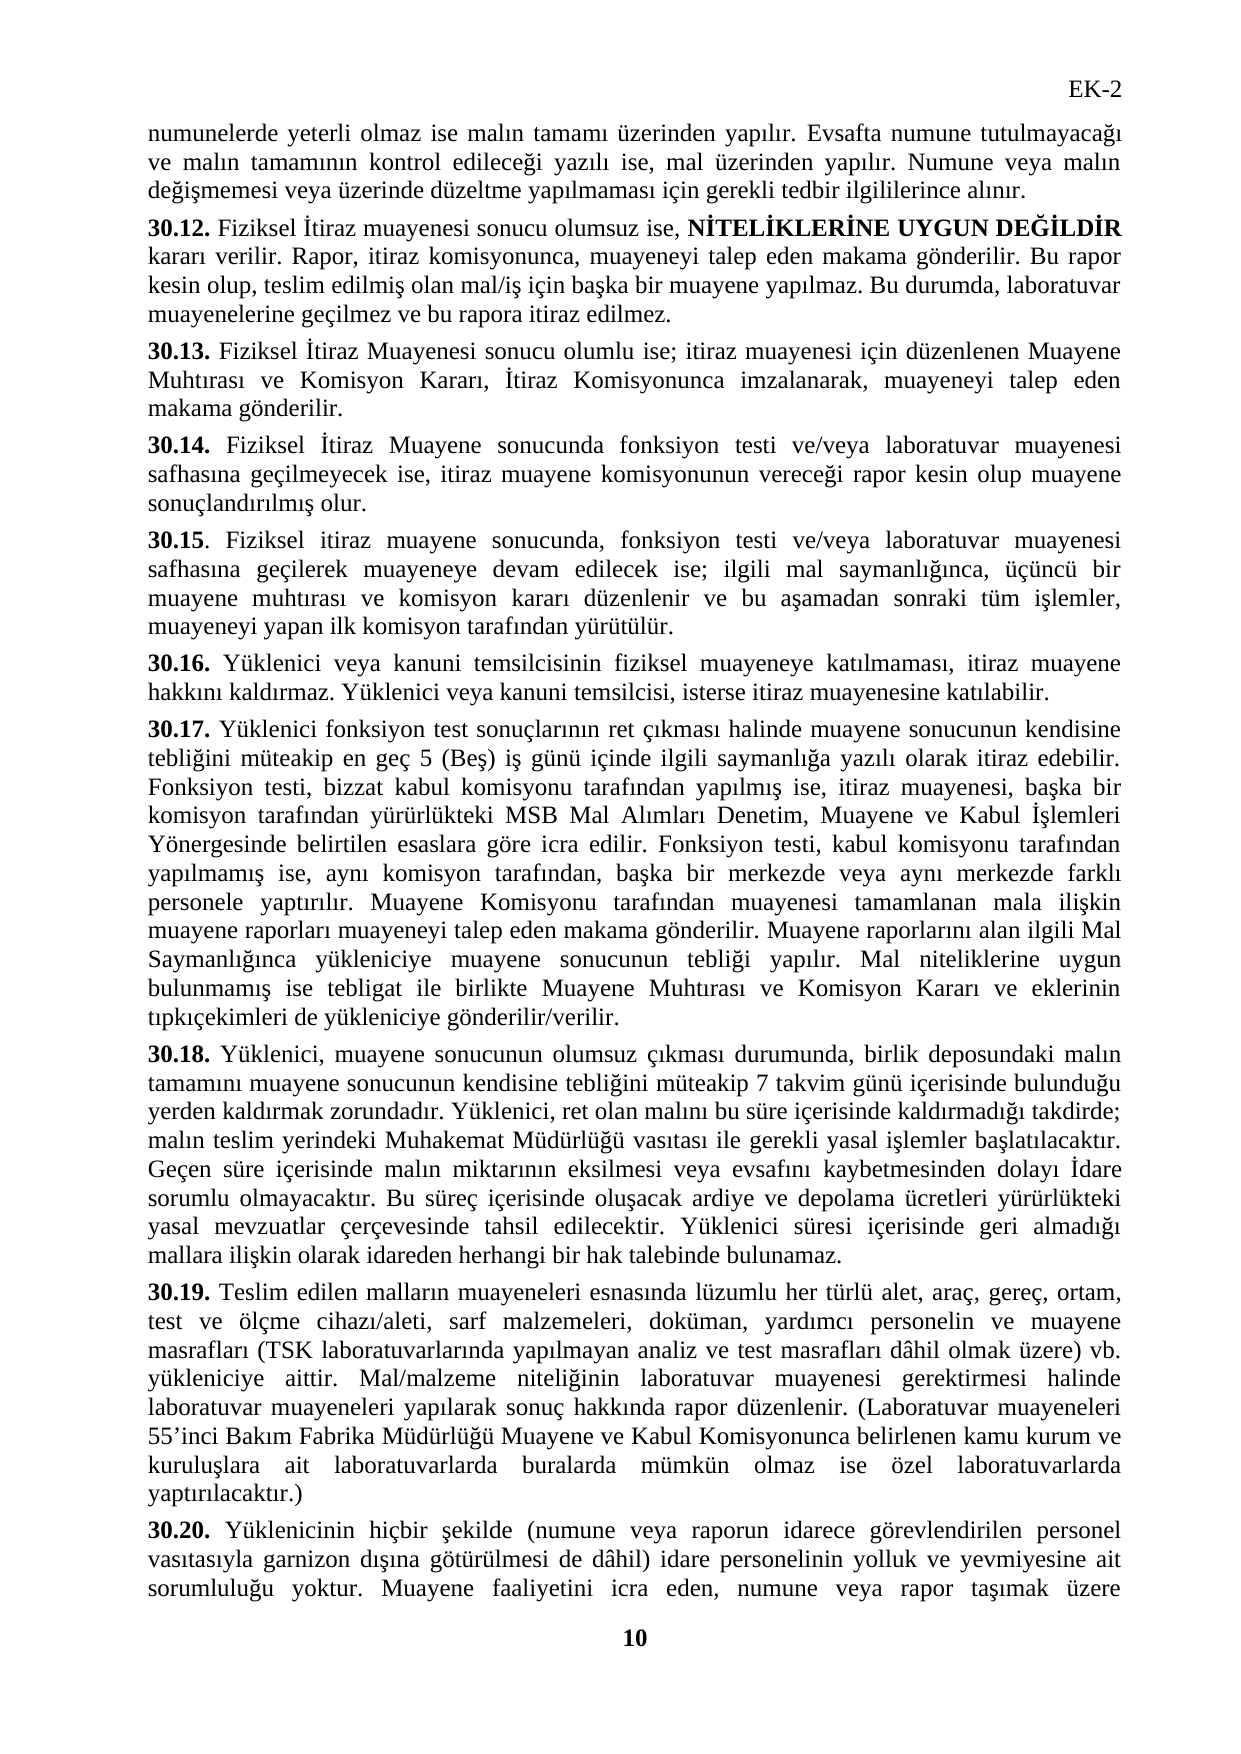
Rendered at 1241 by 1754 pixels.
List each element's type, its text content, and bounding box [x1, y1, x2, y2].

text 30.15. Fiziksel itiraz muayene sonucunda, fonksiyon testi ve/veya laboratuvar muayenesi safhasına geçilerek muayeneye devam edilecek ise; ilgili mal saymanlığınca, üçüncü bir muayene muhtırası ve komisyon kararı düzenlenir ve bu aşamadan sonraki tüm işlemler, muayeneyi yapan ilk komisyon tarafından yürütülür. [148, 525, 1122, 640]
text 30.17. Yüklenici fonksiyon test sonuçlarının ret çıkması halinde muayene sonucunun kendisine tebliğini müteakip en geç 5 (Beş) iş günü içinde ilgili saymanlığa yazılı olarak itiraz edebilir. Fonksiyon testi, bizzat kabul komisyonu tarafından yapılmış ise, itiraz muayenesi, başka bir komisyon tarafından yürürlükteki MSB Mal Alımları Denetim, Muayene ve Kabul İşlemleri Yönergesinde belirtilen esaslara göre icra edilir. Fonksiyon testi, kabul komisyonu tarafından yapılmamış ise, aynı komisyon tarafından, başka bir merkezde veya aynı merkezde farklı personele yaptırılır. Muayene Komisyonu tarafından muayenesi tamamlanan mala ilişkin muayene raporları muayeneyi talep eden makama gönderilir. Muayene raporlarını alan ilgili Mal Saymanlığınca yükleniciye muayene sonucunun tebliği yapılır. Mal niteliklerine uygun bulunmamış ise tebligat ile birlikte Muayene Muhtırası ve Komisyon Kararı ve eklerinin tıpkıçekimleri de yükleniciye gönderilir/verilir. [148, 714, 1122, 1031]
text 30.18. Yüklenici, muayene sonucunun olumsuz çıkması durumunda, birlik deposundaki malın tamamını muayene sonucunun kendisine tebliğini müteakip 7 takvim günü içerisinde bulunduğu yerden kaldırmak zorundadır. Yüklenici, ret olan malını bu süre içerisinde kaldırmadığı takdirde; malın teslim yerindeki Muhakemat Müdürlüğü vasıtası ile gerekli yasal işlemler başlatılacaktır. Geçen süre içerisinde malın miktarının eksilmesi veya evsafını kaybetmesinden dolayı İdare sorumlu olmayacaktır. Bu süreç içerisinde oluşacak ardiye ve depolama ücretleri yürürlükteki yasal mevzuatlar çerçevesinde tahsil edilecektir. Yüklenici süresi içerisinde geri almadığı mallara ilişkin olarak idareden herhangi bir hak talebinde bulunamaz. [148, 1039, 1122, 1269]
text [148, 118, 1122, 204]
text 30.14. Fiziksel İtiraz Muayene sonucunda fonksiyon testi ve/veya laboratuvar muayenesi safhasına geçilmeyecek ise, itiraz muayene komisyonunun vereceği rapor kesin olup muayene sonuçlandırılmış olur. [148, 431, 1122, 517]
text 30.19. Teslim edilen malların muayeneleri esnasında lüzumlu her türlü alet, araç, gereç, ortam, test ve ölçme cihazı/aleti, sarf malzemeleri, doküman, yardımcı personelin ve muayene masrafları (TSK laboratuvarlarında yapılmayan analiz ve test masrafları dâhil olmak üzere) vb. yükleniciye aittir. Mal/malzeme niteliğinin laboratuvar muayenesi gerektirmesi halinde laboratuvar muayeneleri yapılarak sonuç hakkında rapor düzenlenir. (Laboratuvar muayeneleri 55’inci Bakım Fabrika Müdürlüğü Muayene ve Kabul Komisyonunca belirlenen kamu kurum ve kuruluşlara ait laboratuvarlarda buralarda mümkün olmaz ise özel laboratuvarlarda yaptırılacaktır.) [148, 1277, 1122, 1507]
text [148, 1516, 1122, 1602]
text 30.16. Yüklenici veya kanuni temsilcisinin fiziksel muayeneye katılmaması, itiraz muayene hakkını kaldırmaz. Yüklenici veya kanuni temsilcisi, isterse itiraz muayenesine katılabilir. [148, 648, 1122, 706]
text 30.12. Fiziksel İtiraz muayenesi sonucu olumsuz ise, NİTELİKLERİNE UYGUN DEĞİLDİR kararı verilir. Rapor, itiraz komisyonunca, muayeneyi talep eden makama gönderilir. Bu rapor kesin olup, teslim edilmiş olan mal/iş için başka bir muayene yapılmaz. Bu durumda, laboratuvar muayenelerine geçilmez ve bu rapora itiraz edilmez. [148, 213, 1122, 328]
text 30.13. Fiziksel İtiraz Muayenesi sonucu olumlu ise; itiraz muayenesi için düzenlenen Muayene Muhtırası ve Komisyon Kararı, İtiraz Komisyonunca imzalanarak, muayeneyi talep eden makama gönderilir. [148, 336, 1122, 422]
